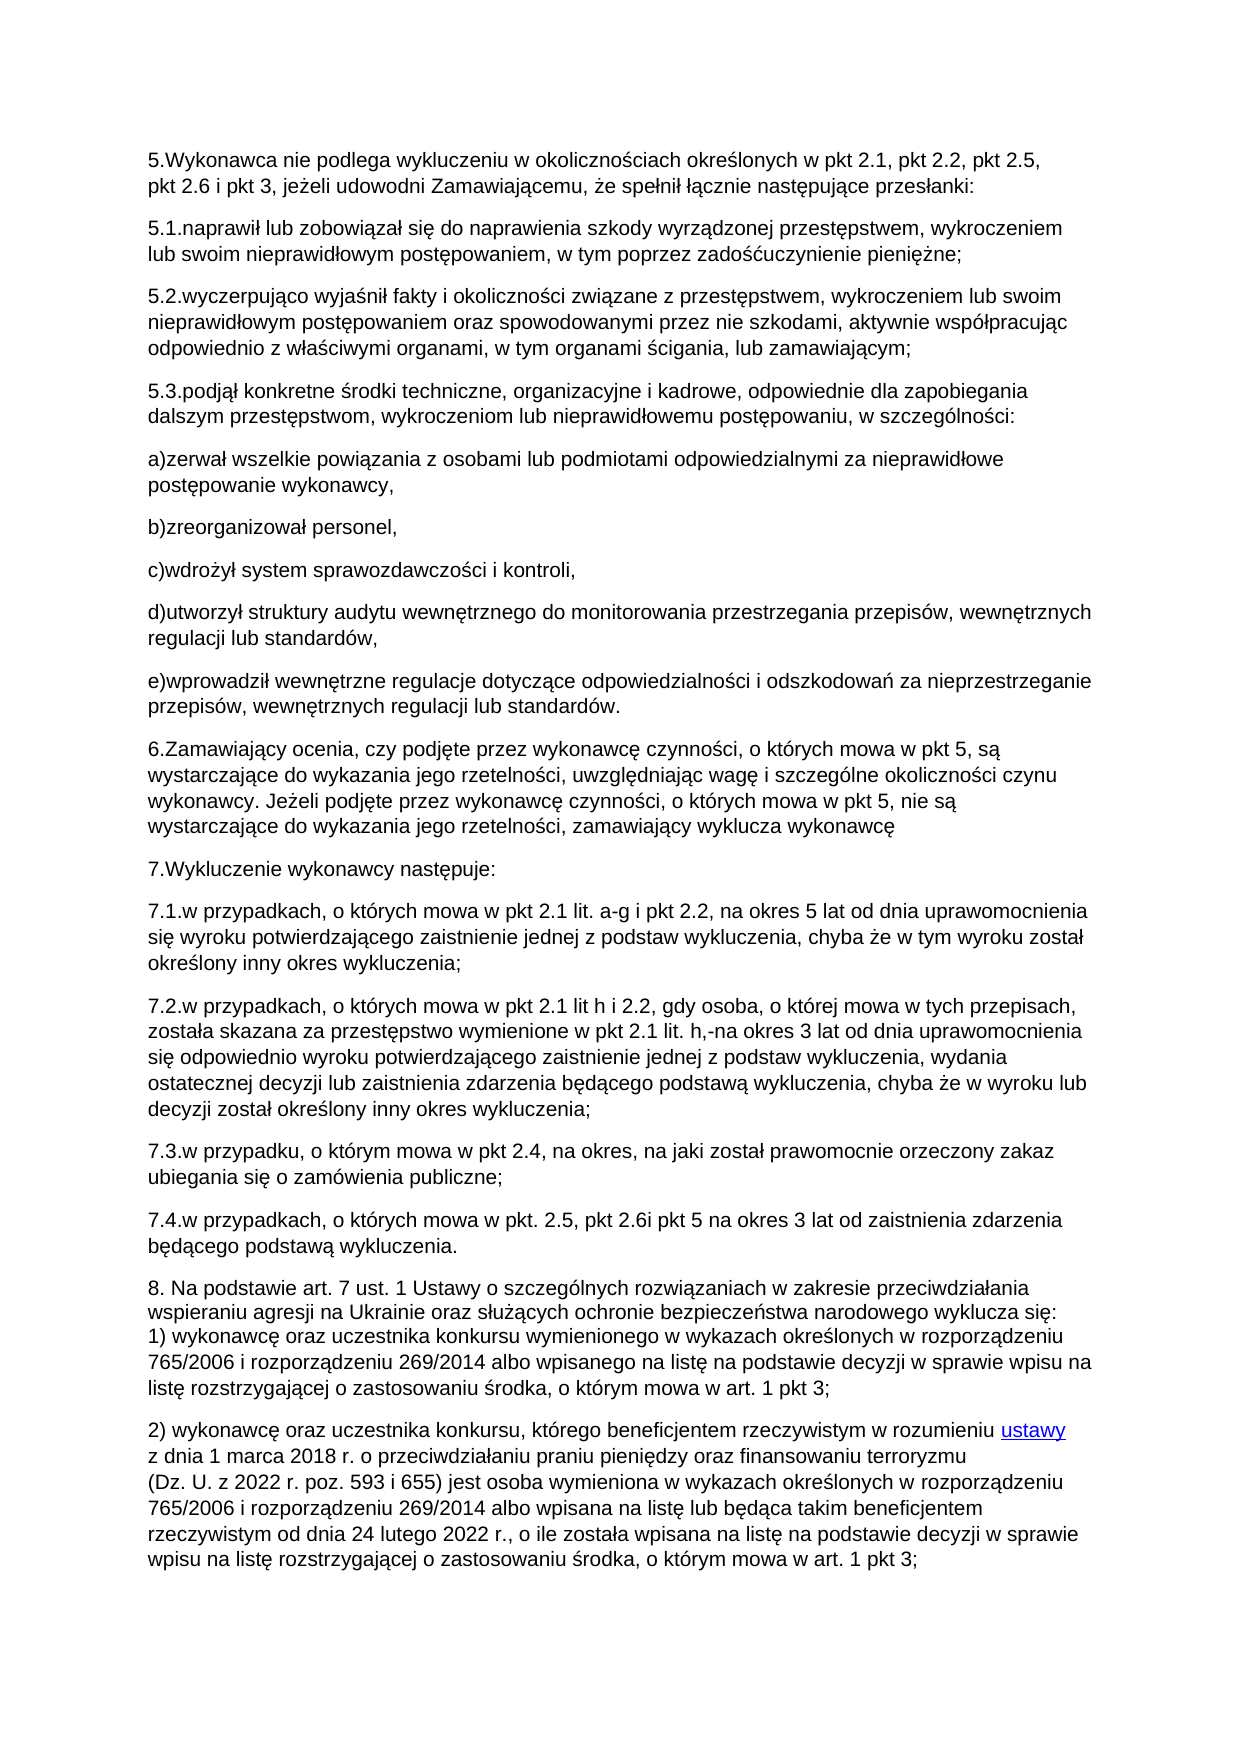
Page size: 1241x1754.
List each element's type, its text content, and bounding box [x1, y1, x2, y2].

text b)zreorganizował personel, [148, 515, 1093, 539]
text 8. Na podstawie art. 7 ust. 1 Ustawy o szczególnych rozwiązaniach w zakresie przeciwdziałania wspieraniu agresji na Ukrainie oraz służących ochronie bezpieczeństwa narodowego wyklucza się: [148, 1276, 1093, 1324]
text 1) wykonawcę oraz uczestnika konkursu wymienionego w wykazach określonych w rozporządzeniu 765/2006 i rozporządzeniu 269/2014 albo wpisanego na listę na podstawie decyzji w sprawie wpisu na listę rozstrzygającej o zastosowaniu środka, o którym mowa w art. 1 pkt 3; [148, 1324, 1093, 1399]
text 5.2.wyczerpująco wyjaśnił fakty i okoliczności związane z przestępstwem, wykroczeniem lub swoim nieprawidłowym postępowaniem oraz spowodowanymi przez nie szkodami, aktywnie współpracując odpowiednio z właściwymi organami, w tym organami ścigania, lub zamawiającym; [148, 284, 1093, 360]
text 5.3.podjął konkretne środki techniczne, organizacyjne i kadrowe, odpowiednie dla zapobiegania dalszym przestępstwom, wykroczeniom lub nieprawidłowemu postępowaniu, w szczególności: [148, 378, 1093, 428]
text 2) wykonawcę oraz uczestnika konkursu, którego beneficjentem rzeczywistym w rozumieniu ustawy z dnia 1 marca 2018 r. o przeciwdziałaniu praniu pieniędzy oraz finansowaniu terroryzmu (Dz. U. z 2022 r. poz. 593 i 655) jest osoba wymieniona w wykazach określonych w rozporządzeniu 765/2006 i rozporządzeniu 269/2014 albo wpisana na listę lub będąca takim beneficjentem rzeczywistym od dnia 24 lutego 2022 r., o ile została wpisana na listę na podstawie decyzji w sprawie wpisu na listę rozstrzygającej o zastosowaniu środka, o którym mowa w art. 1 pkt 3; [148, 1418, 1093, 1571]
text 7.1.w przypadkach, o których mowa w pkt 2.1 lit. a-g i pkt 2.2, na okres 5 lat od dnia uprawomocnienia się wyroku potwierdzającego zaistnienie jednej z podstaw wykluczenia, chyba że w tym wyroku został określony inny okres wykluczenia; [148, 899, 1093, 975]
text 5.1.naprawił lub zobowiązał się do naprawienia szkody wyrządzonej przestępstwem, wykroczeniem lub swoim nieprawidłowym postępowaniem, w tym poprzez zadośćuczynienie pieniężne; [148, 216, 1093, 266]
text a)zerwał wszelkie powiązania z osobami lub podmiotami odpowiedzialnymi za nieprawidłowe postępowanie wykonawcy, [148, 447, 1093, 497]
text 7.2.w przypadkach, o których mowa w pkt 2.1 lit h i 2.2, gdy osoba, o której mowa w tych przepisach, została skazana za przestępstwo wymienione w pkt 2.1 lit. h,-na okres 3 lat od dnia uprawomocnienia się odpowiednio wyroku potwierdzającego zaistnienie jednej z podstaw wykluczenia, wydania ostatecznej decyzji lub zaistnienia zdarzenia będącego podstawą wykluczenia, chyba że w wyroku lub decyzji został określony inny okres wykluczenia; [148, 993, 1093, 1121]
text c)wdrożył system sprawozdawczości i kontroli, [148, 558, 1093, 582]
text d)utworzył struktury audytu wewnętrznego do monitorowania przestrzegania przepisów, wewnętrznych regulacji lub standardów, [148, 600, 1093, 650]
text 5.Wykonawca nie podlega wykluczeniu w okolicznościach określonych w pkt 2.1, pkt 2.2, pkt 2.5, pkt 2.6 i pkt 3, jeżeli udowodni Zamawiającemu, że spełnił łącznie następujące przesłanki: [148, 148, 1093, 197]
text 7.Wykluczenie wykonawcy następuje: [148, 857, 1093, 881]
text e)wprowadził wewnętrzne regulacje dotyczące odpowiedzialności i odszkodowań za nieprzestrzeganie przepisów, wewnętrznych regulacji lub standardów. [148, 668, 1093, 718]
text 6.Zamawiający ocenia, czy podjęte przez wykonawcę czynności, o których mowa w pkt 5, są wystarczające do wykazania jego rzetelności, uwzględniając wagę i szczególne okoliczności czynu wykonawcy. Jeżeli podjęte przez wykonawcę czynności, o których mowa w pkt 5, nie są wystarczające do wykazania jego rzetelności, zamawiający wyklucza wykonawcę [148, 737, 1093, 838]
text 7.4.w przypadkach, o których mowa w pkt. 2.5, pkt 2.6i pkt 5 na okres 3 lat od zaistnienia zdarzenia będącego podstawą wykluczenia. [148, 1208, 1093, 1257]
text 7.3.w przypadku, o którym mowa w pkt 2.4, na okres, na jaki został prawomocnie orzeczony zakaz ubiegania się o zamówienia publiczne; [148, 1139, 1093, 1189]
